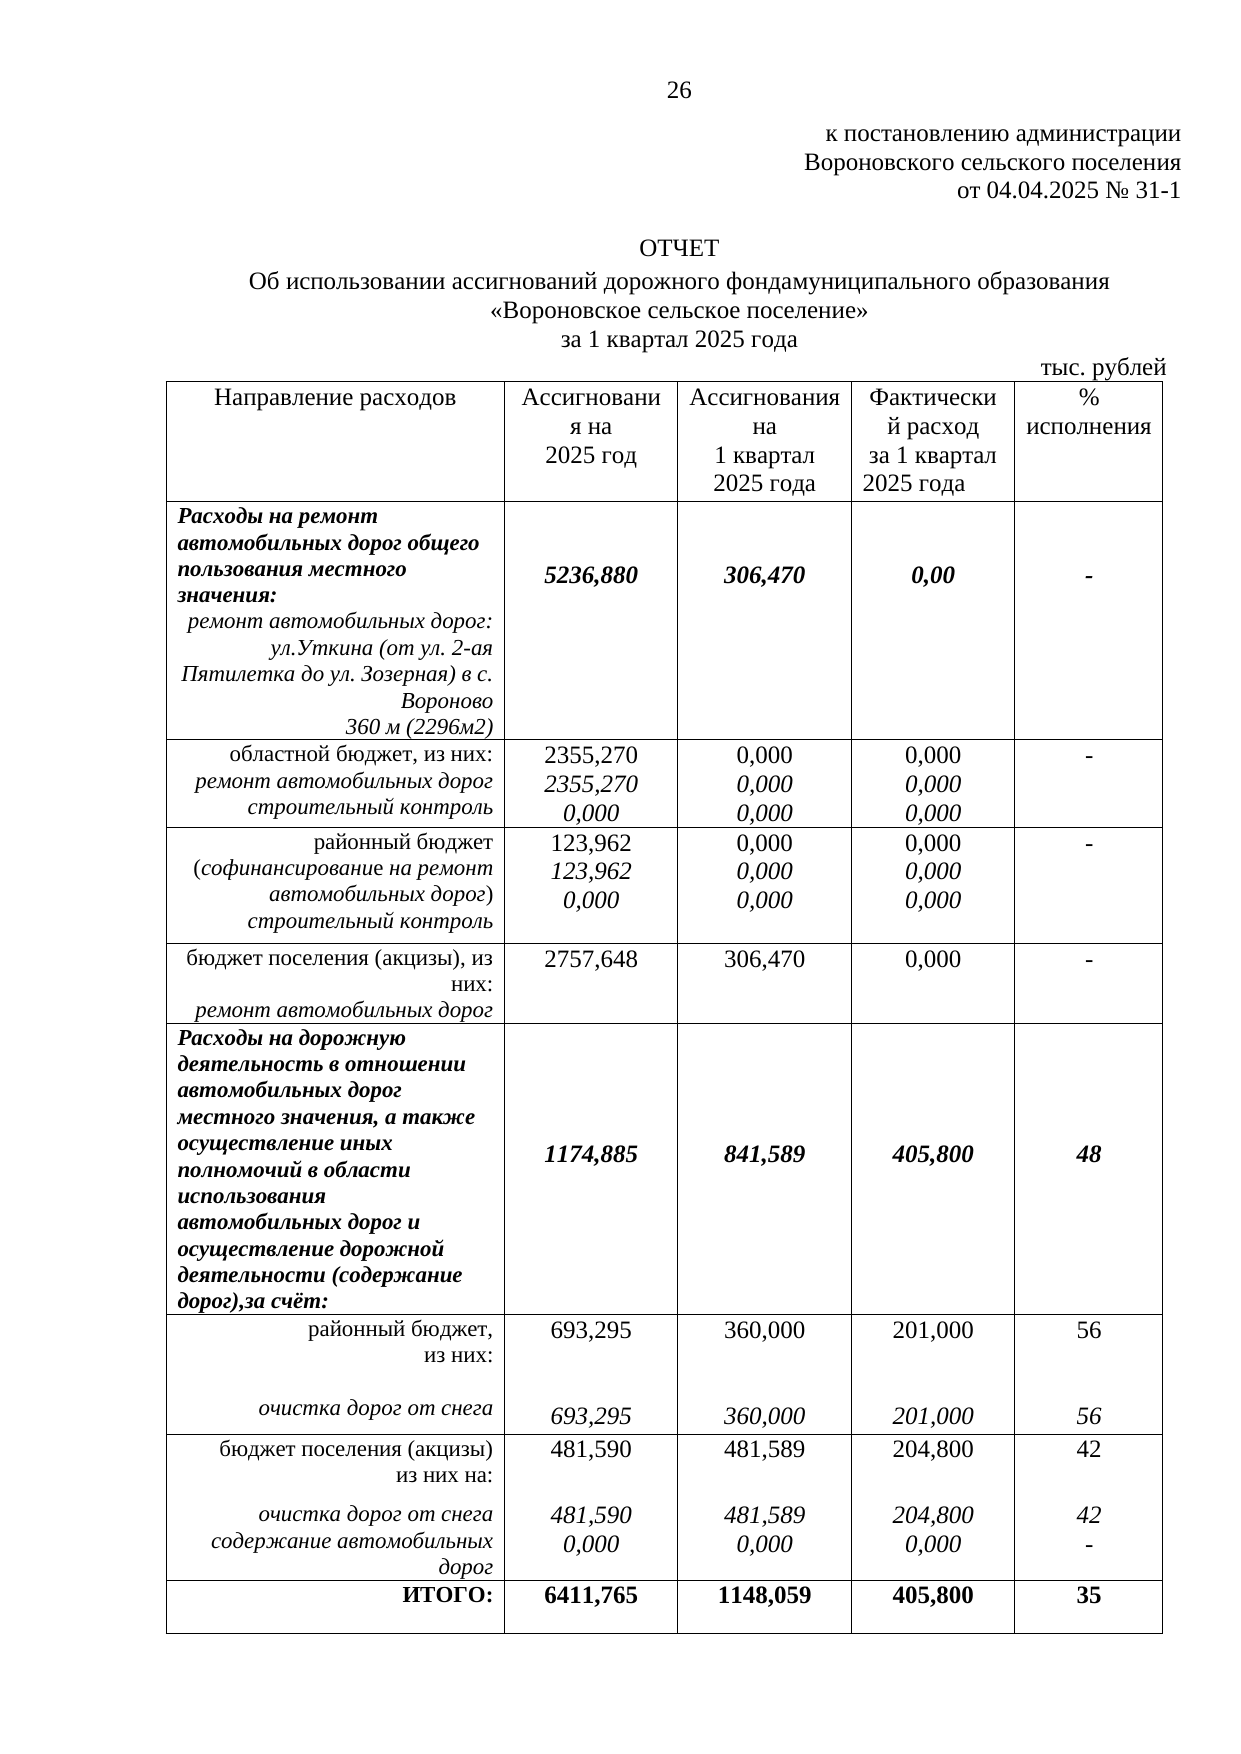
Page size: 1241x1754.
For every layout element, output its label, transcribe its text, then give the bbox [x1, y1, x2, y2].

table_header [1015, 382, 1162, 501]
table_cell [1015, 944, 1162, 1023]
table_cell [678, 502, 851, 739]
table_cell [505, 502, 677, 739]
text тыс. рублей [177, 352, 1166, 381]
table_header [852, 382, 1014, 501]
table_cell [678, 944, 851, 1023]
text ОТЧЕТ [177, 233, 1181, 262]
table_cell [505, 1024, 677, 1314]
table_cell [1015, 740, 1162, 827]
text Об использовании ассигнований дорожного фондамуниципального образования «Вороновское сельское поселение» [177, 266, 1181, 324]
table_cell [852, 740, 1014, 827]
text за 1 квартал 2025 года [177, 324, 1181, 352]
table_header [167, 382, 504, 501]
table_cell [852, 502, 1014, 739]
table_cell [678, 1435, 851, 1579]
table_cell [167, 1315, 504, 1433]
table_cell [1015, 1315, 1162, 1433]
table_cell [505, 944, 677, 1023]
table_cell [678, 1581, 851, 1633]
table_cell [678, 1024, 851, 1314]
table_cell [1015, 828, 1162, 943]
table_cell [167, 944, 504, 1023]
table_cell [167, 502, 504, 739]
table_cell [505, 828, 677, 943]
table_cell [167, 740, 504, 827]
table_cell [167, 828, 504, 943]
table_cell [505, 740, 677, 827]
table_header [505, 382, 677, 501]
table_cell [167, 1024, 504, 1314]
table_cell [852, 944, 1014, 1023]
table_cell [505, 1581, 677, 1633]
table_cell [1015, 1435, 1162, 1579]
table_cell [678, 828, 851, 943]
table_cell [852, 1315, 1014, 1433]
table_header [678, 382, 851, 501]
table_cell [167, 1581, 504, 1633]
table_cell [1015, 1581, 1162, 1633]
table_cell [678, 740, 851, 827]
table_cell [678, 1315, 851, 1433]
text к постановлению администрации [177, 118, 1181, 147]
text от 04.04.2025 № 31-1 [177, 176, 1181, 204]
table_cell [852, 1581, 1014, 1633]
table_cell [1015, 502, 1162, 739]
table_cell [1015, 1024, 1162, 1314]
text Вороновского сельского поселения [177, 147, 1181, 176]
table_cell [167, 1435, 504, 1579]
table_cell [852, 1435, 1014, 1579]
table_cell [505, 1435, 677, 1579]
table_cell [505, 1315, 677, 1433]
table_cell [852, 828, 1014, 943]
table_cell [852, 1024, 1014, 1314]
